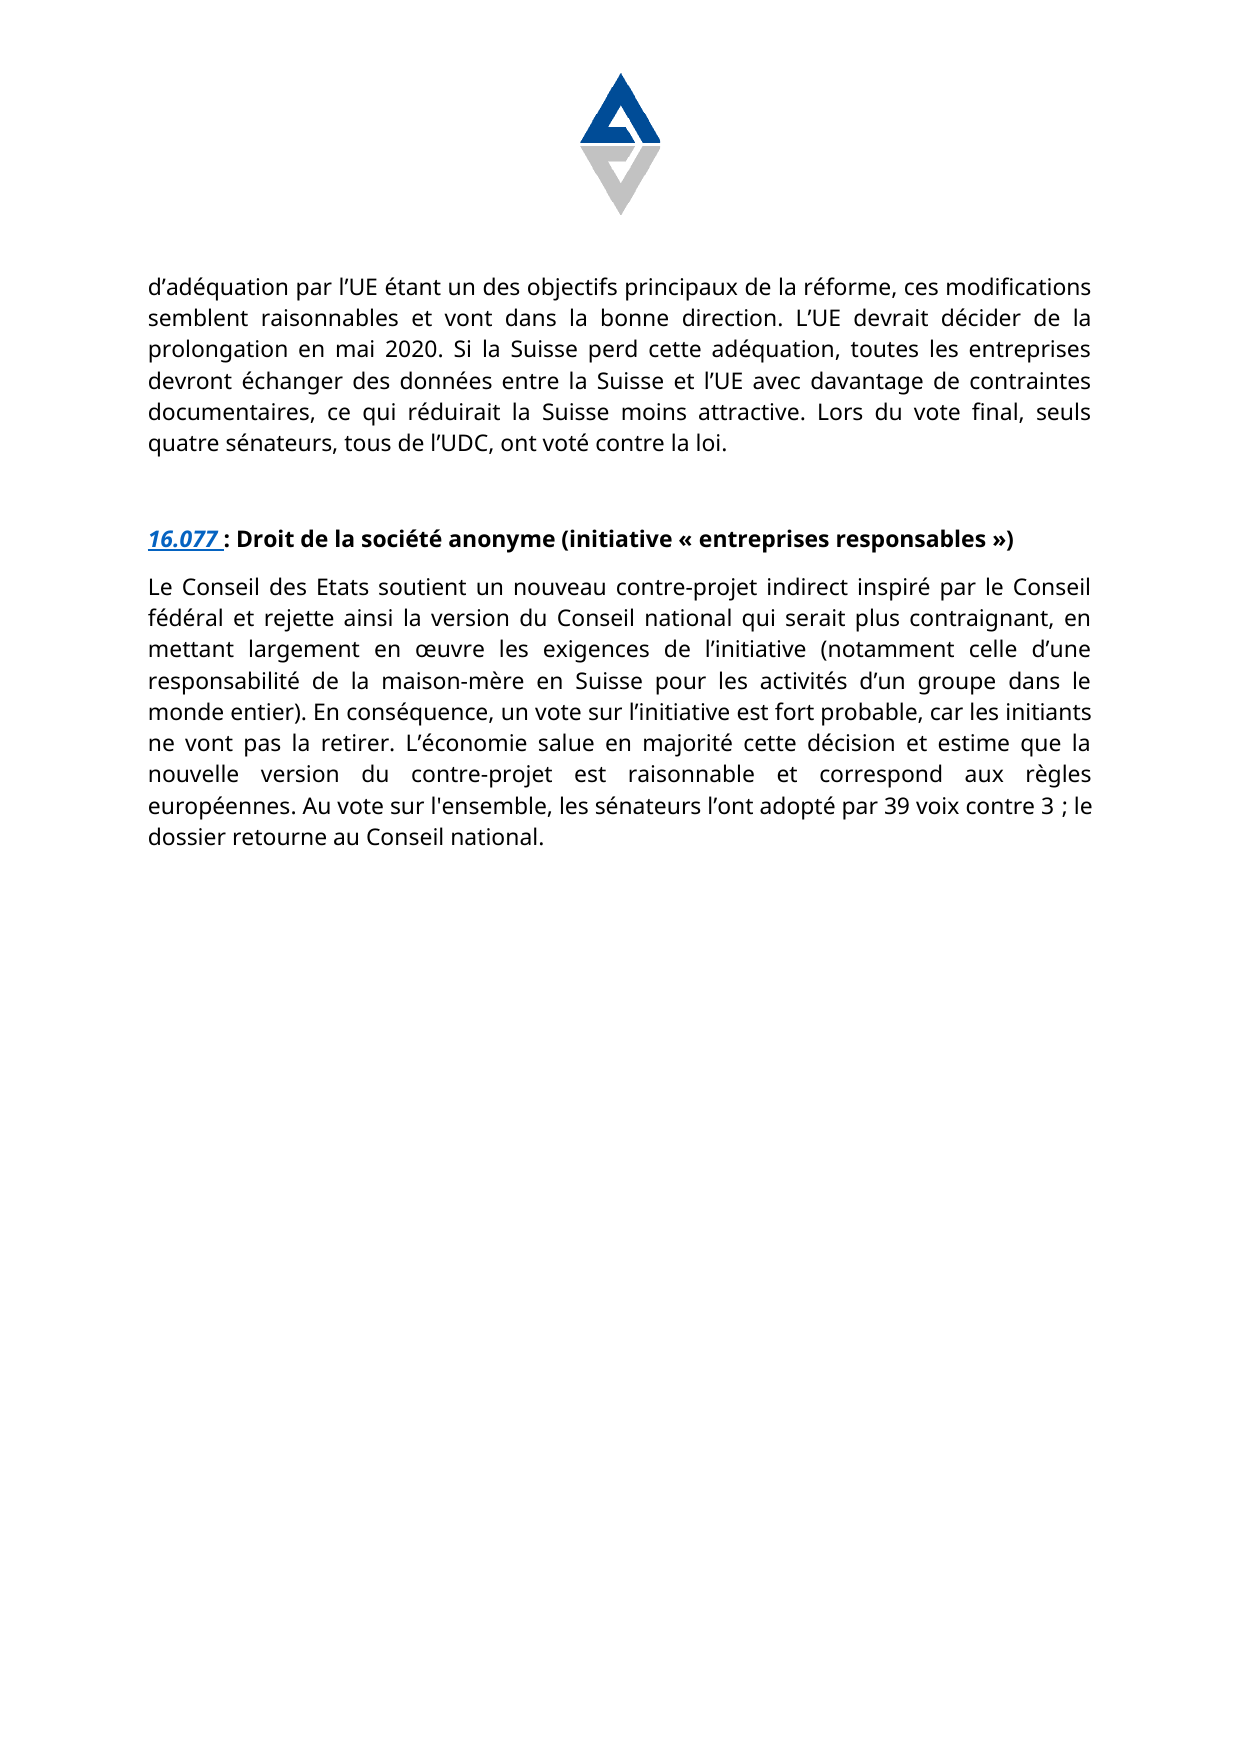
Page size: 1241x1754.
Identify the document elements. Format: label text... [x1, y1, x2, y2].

picture [580, 73, 661, 215]
text Le Conseil des Etats soutient un nouveau contre-projet indirect inspiré par le Conseil fédéral et rejette ainsi la version du Conseil national qui serait plus contraignant, en mettant largement en œuvre les exigences de l’initiative (notamment celle d’une responsabilité de la maison-mère en Suisse pour les activités d’un groupe dans le monde entier). En conséquence, un vote sur l’initiative est fort probable, car les initiants ne vont pas la retirer. L’économie salue en majorité cette décision et estime que la nouvelle version du contre-projet est raisonnable et correspond aux règles européennes. Au vote sur l'ensemble, les sénateurs l’ont adopté par 39 voix contre 3 ; le dossier retourne au Conseil national. [148, 571, 1092, 852]
text 16.077 : Droit de la société anonyme (initiative « entreprises responsables ») [148, 523, 1092, 554]
